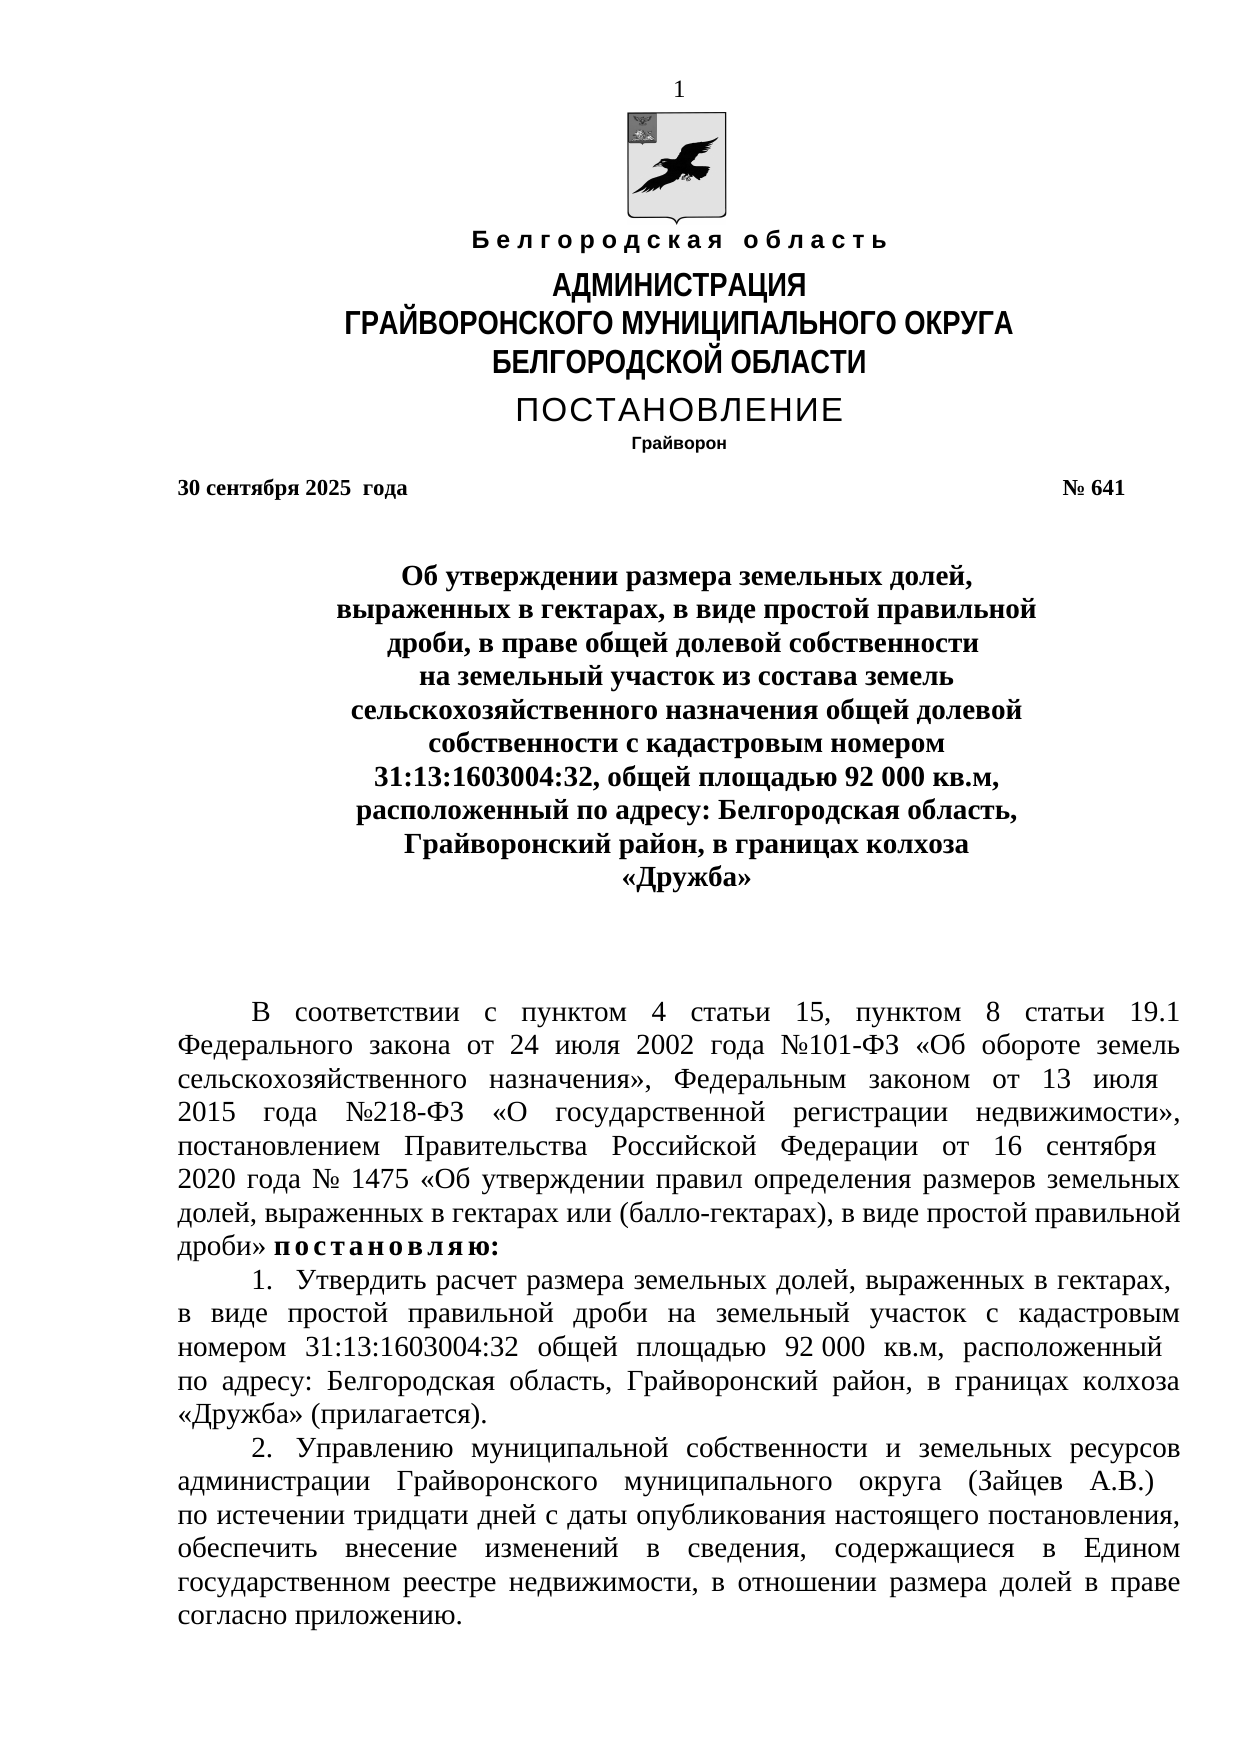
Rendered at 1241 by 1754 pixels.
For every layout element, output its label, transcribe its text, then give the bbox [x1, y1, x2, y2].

text ГРАЙВОРОНСКОГО МУНИЦИПАЛЬНОГО ОКРУГА [177, 304, 1181, 342]
text 1. Утвердить расчет размера земельных долей, выраженных в гектарах, в виде простой правильной дроби на земельный участок с кадастровым номером 31:13:1603004:32 общей площадью 92 000 кв.м, расположенный по адресу: Белгородская область, Грайворонский район, в границах колхоза «Дружба» (прилагается). [177, 1262, 1181, 1430]
text АДМИНИСТРАЦИЯ [177, 265, 1181, 304]
text ПОСТАНОВЛЕНИЕ [177, 390, 1181, 428]
text Б е л г о р о д с к а я о б л а с т ь [177, 225, 1181, 253]
text 2. Управлению муниципальной собственности и земельных ресурсов администрации Грайворонского муниципального округа (Зайцев А.В.) по истечении тридцати дней с даты опубликования настоящего постановления, обеспечить внесение изменений в сведения, содержащиеся в Едином государственном реестре недвижимости, в отношении размера долей в праве согласно приложению. [177, 1430, 1181, 1631]
table_header Об утверждении размера земельных долей, выраженных в гектарах, в виде простой правильной дроби, в праве общей долевой собственности на земельный участок из состава земель сельскохозяйственного назначения общей долевой собственности с кадастровым номером 31:13:1603004:32, общей площадью 92 000 кв.м, расположенный по адресу: Белгородская область, Грайворонский район, в границах колхоза «Дружба» [310, 558, 1063, 893]
text БЕЛГОРОДСКОЙ ОБЛАСТИ [177, 342, 1181, 380]
text 30 сентября 2025 года № 641 [177, 474, 1181, 500]
text Грайворон [177, 433, 1181, 453]
text В соответствии с пунктом 4 статьи 15, пунктом 8 статьи 19.1 Федерального закона от 24 июля 2002 года №101-ФЗ «Об обороте земель сельскохозяйственного назначения», Федеральным законом от 13 июля 2015 года №218-ФЗ «О государственной регистрации недвижимости», постановлением Правительства Российской Федерации от 16 сентября 2020 года № 1475 «Об утверждении правил определения размеров земельных долей, выраженных в гектарах или (балло-гектарах), в виде простой правильной дроби» постановляю: [177, 994, 1181, 1262]
